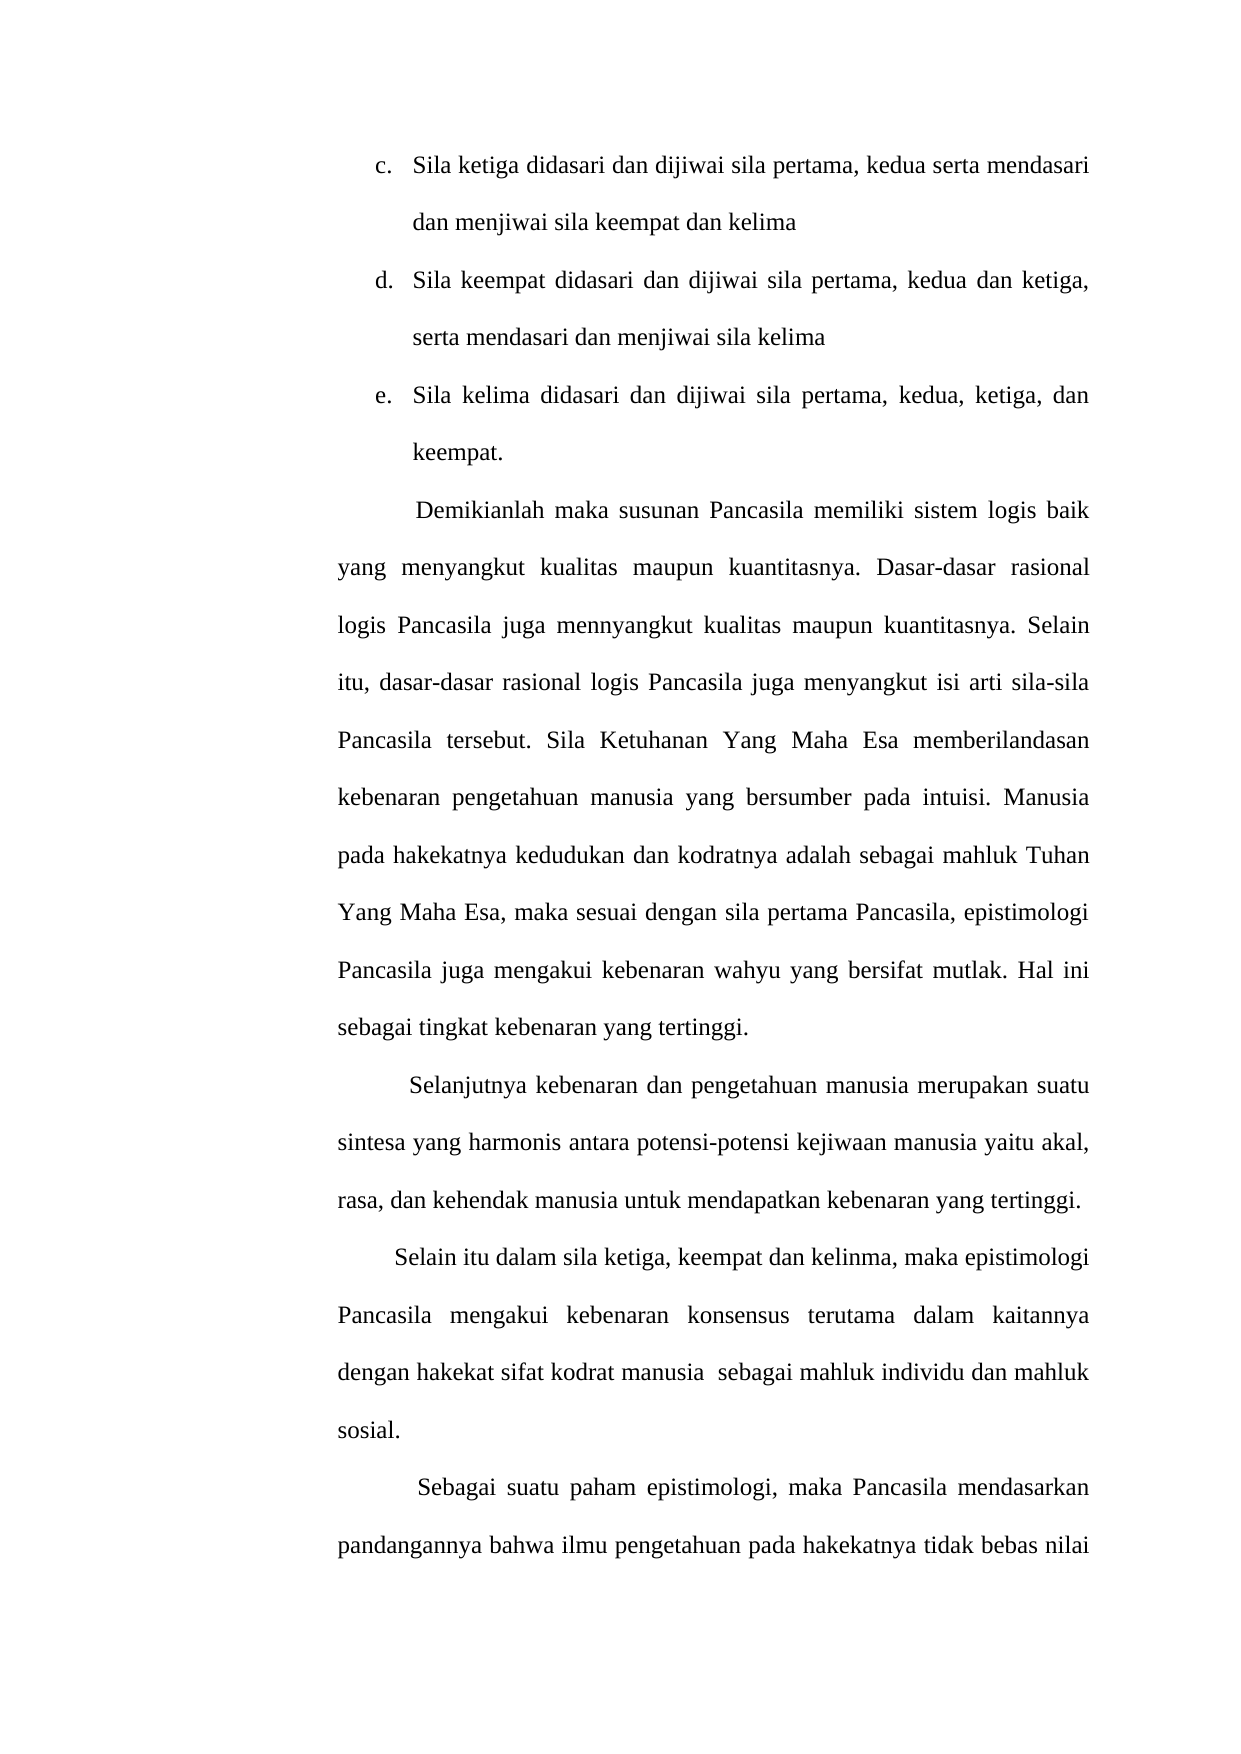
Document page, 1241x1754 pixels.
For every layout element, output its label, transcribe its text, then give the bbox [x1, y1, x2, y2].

list Sila kelima didasari dan dijiwai sila pertama, kedua, ketiga, dan keempat. [375, 380, 1090, 466]
list Selanjutnya kebenaran dan pengetahuan manusia merupakan suatu sintesa yang harmonis antara potensi-potensi kejiwaan manusia yaitu akal, rasa, dan kehendak manusia untuk mendapatkan kebenaran yang tertinggi. [337, 1070, 1090, 1214]
list Selain itu dalam sila ketiga, keempat dan kelinma, maka epistimologi Pancasila mengakui kebenaran konsensus terutama dalam kaitannya dengan hakekat sifat kodrat manusia sebagai mahluk individu dan mahluk sosial. [337, 1242, 1090, 1444]
list Sila ketiga didasari dan dijiwai sila pertama, kedua serta mendasari dan menjiwai sila keempat dan kelima [375, 150, 1090, 236]
list Sila keempat didasari dan dijiwai sila pertama, kedua dan ketiga, serta mendasari dan menjiwai sila kelima [375, 265, 1090, 351]
list Demikianlah maka susunan Pancasila memiliki sistem logis baik yang menyangkut kualitas maupun kuantitasnya. Dasar-dasar rasional logis Pancasila juga mennyangkut kualitas maupun kuantitasnya. Selain itu, dasar-dasar rasional logis Pancasila juga menyangkut isi arti sila-sila Pancasila tersebut. Sila Ketuhanan Yang Maha Esa memberilandasan kebenaran pengetahuan manusia yang bersumber pada intuisi. Manusia pada hakekatnya kedudukan dan kodratnya adalah sebagai mahluk Tuhan Yang Maha Esa, maka sesuai dengan sila pertama Pancasila, epistimologi Pancasila juga mengakui kebenaran wahyu yang bersifat mutlak. Hal ini sebagai tingkat kebenaran yang tertinggi. [337, 495, 1090, 1041]
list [337, 1472, 1090, 1559]
